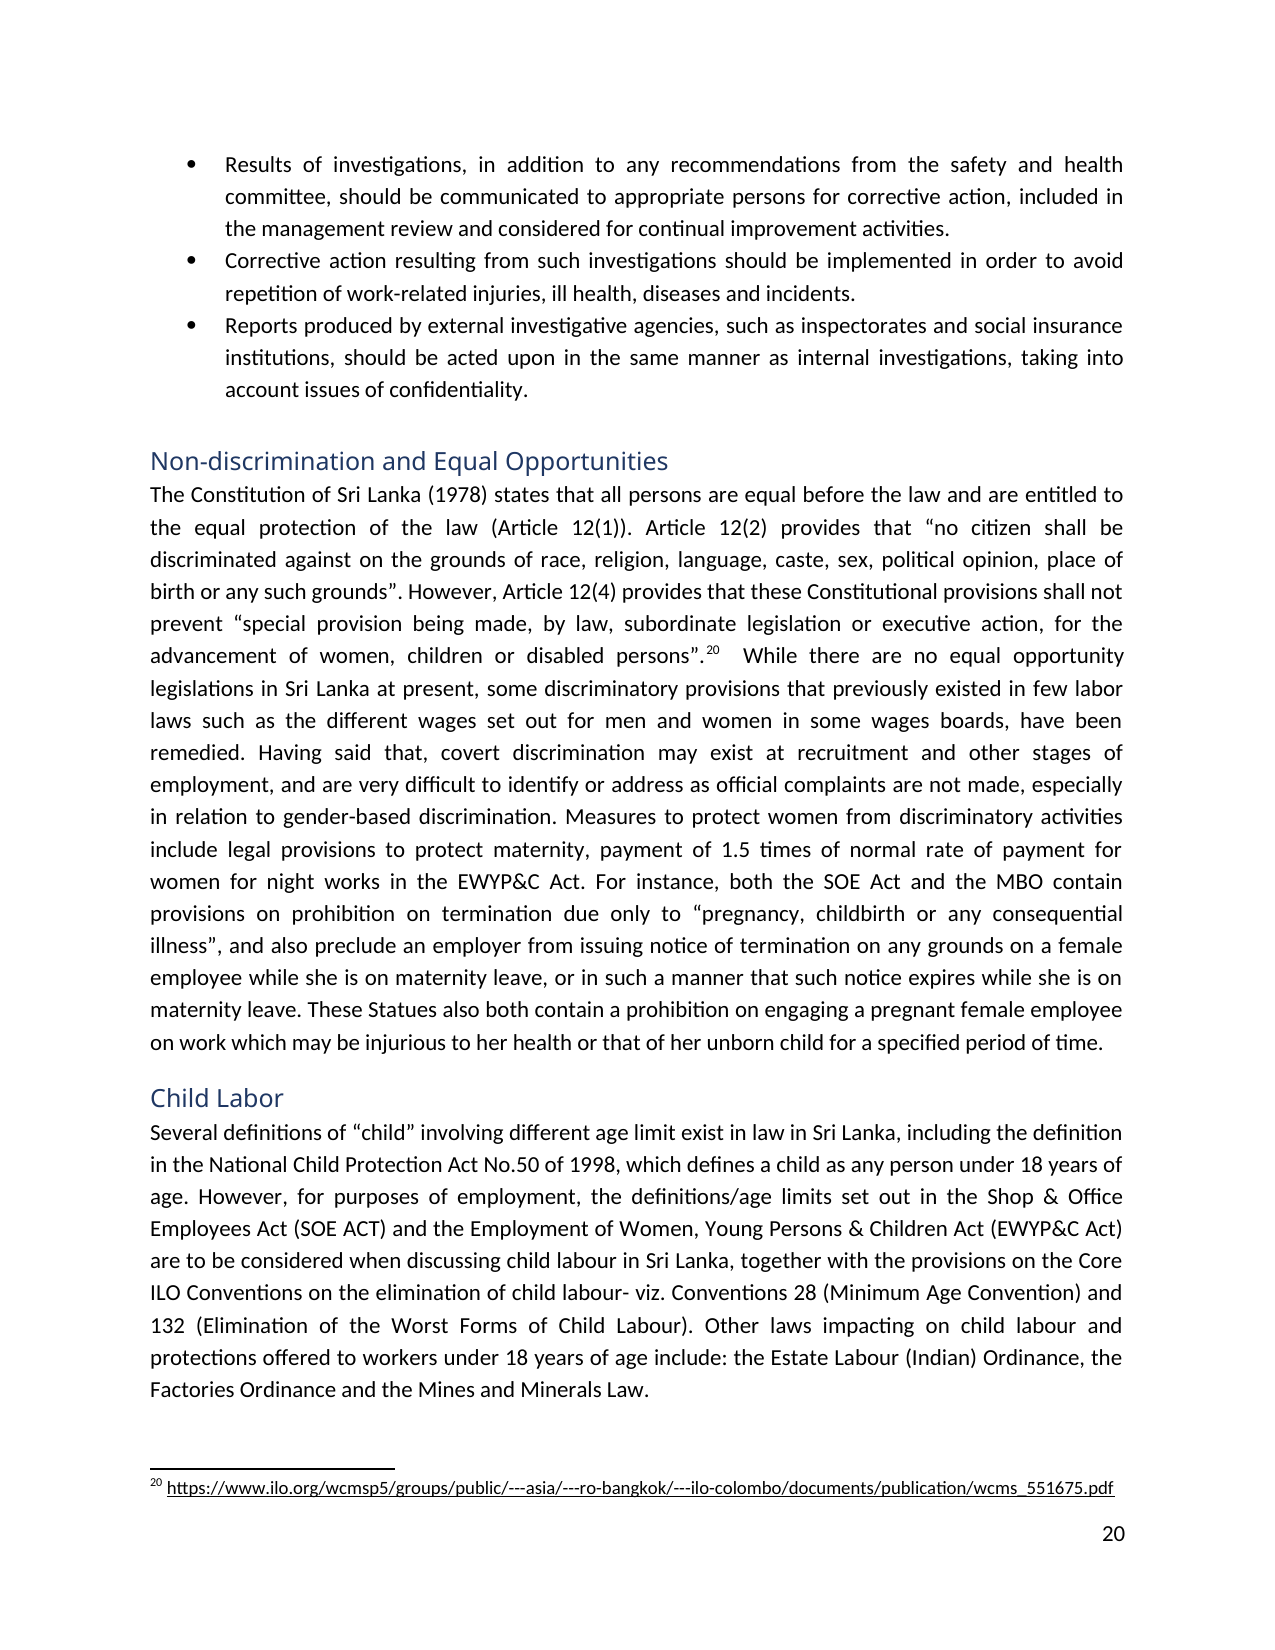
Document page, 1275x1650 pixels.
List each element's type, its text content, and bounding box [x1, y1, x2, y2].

list Corrective action resulting from such investigations should be implemented in order to avoid repetition of work-related injuries, ill health, diseases and incidents. [187, 247, 1125, 307]
list Reports produced by external investigative agencies, such as inspectorates and social insurance institutions, should be acted upon in the same manner as internal investigations, taking into account issues of confidentiality. [187, 311, 1125, 403]
list The Constitution of Sri Lanka (1978) states that all persons are equal before the law and are entitled to the equal protection of the law (Article 12(1)). Article 12(2) provides that “no citizen shall be discriminated against on the grounds of race, religion, language, caste, sex, political opinion, place of birth or any such grounds”. However, Article 12(4) provides that these Constitutional provisions shall not prevent “special provision being made, by law, subordinate legislation or executive action, for the advancement of women, children or disabled persons”. While there are no equal opportunity legislations in Sri Lanka at present, some discriminatory provisions that previously existed in few labor laws such as the different wages set out for men and women in some wages boards, have been remedied. Having said that, covert discrimination may exist at recruitment and other stages of employment, and are very difficult to identify or address as official complaints are not made, especially in relation to gender-based discrimination. Measures to protect women from discriminatory activities include legal provisions to protect maternity, payment of 1.5 times of normal rate of payment for women for night works in the EWYP&C Act. For instance, both the SOE Act and the MBO contain provisions on prohibition on termination due only to “pregnancy, childbirth or any consequential illness”, and also preclude an employer from issuing notice of termination on any grounds on a female employee while she is on maternity leave, or in such a manner that such notice expires while she is on maternity leave. These Statues also both contain a prohibition on engaging a pregnant female employee on work which may be injurious to her health or that of her unborn child for a specified period of time. [150, 481, 1125, 1056]
subtitle Non-discrimination and Equal Opportunities [150, 444, 1125, 478]
subtitle Child Labor [150, 1081, 1125, 1115]
list Results of investigations, in addition to any recommendations from the safety and health committee, should be communicated to appropriate persons for corrective action, included in the management review and considered for continual improvement activities. [187, 150, 1125, 242]
list Several definitions of “child” involving different age limit exist in law in Sri Lanka, including the definition in the National Child Protection Act No.50 of 1998, which defines a child as any person under 18 years of age. However, for purposes of employment, the definitions/age limits set out in the Shop & Office Employees Act (SOE ACT) and the Employment of Women, Young Persons & Children Act (EWYP&C Act) are to be considered when discussing child labour in Sri Lanka, together with the provisions on the Core ILO Conventions on the elimination of child labour- viz. Conventions 28 (Minimum Age Convention) and 132 (Elimination of the Worst Forms of Child Labour). Other laws impacting on child labour and protections offered to workers under 18 years of age include: the Estate Labour (Indian) Ordinance, the Factories Ordinance and the Mines and Minerals Law. [150, 1118, 1125, 1403]
